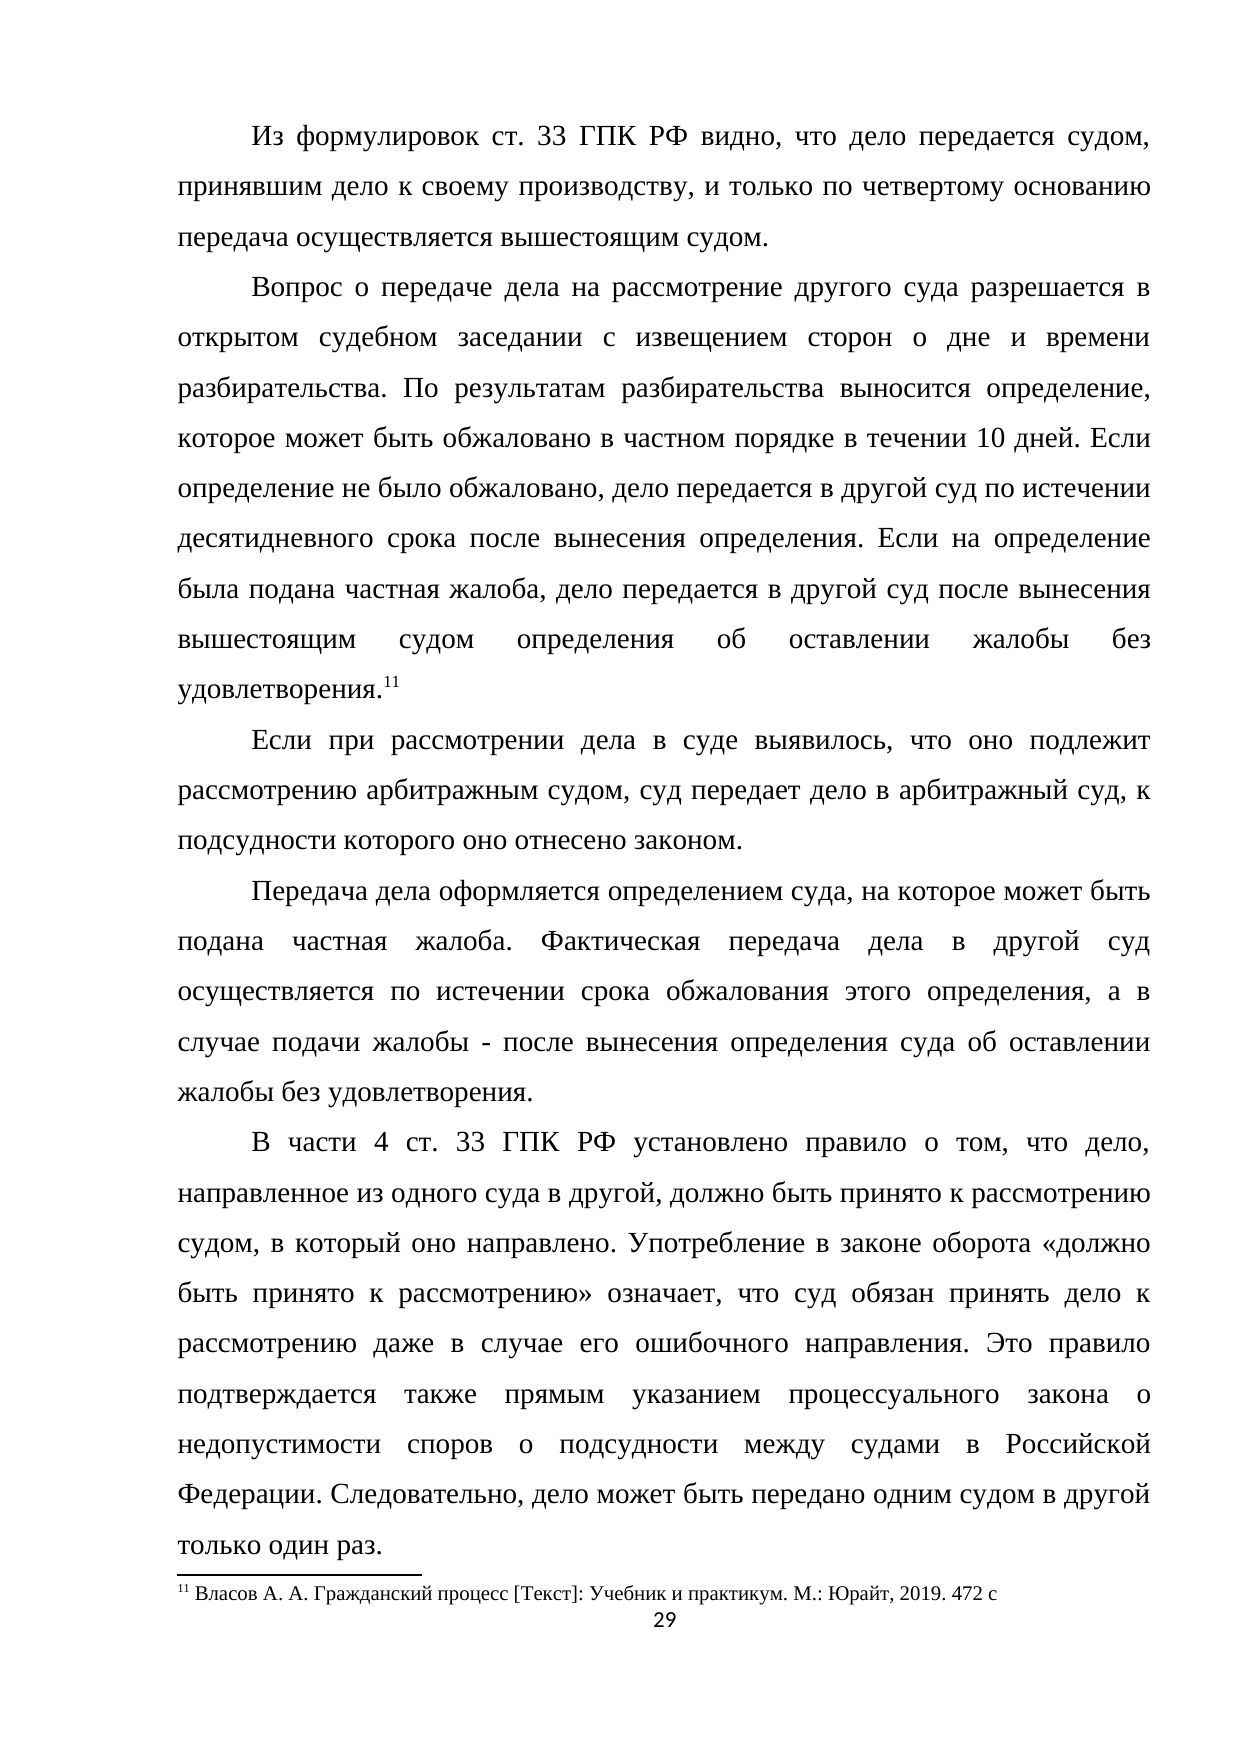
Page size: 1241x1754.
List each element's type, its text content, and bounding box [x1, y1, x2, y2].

text Из формулировок ст. 33 ГПК РФ видно, что дело передается судом, принявшим дело к своему производству, и только по четвертому основанию передача осуществляется вышестоящим судом. [177, 118, 1152, 252]
text Если при рассмотрении дела в суде выявилось, что оно подлежит рассмотрению арбитражным судом, суд передает дело в арбитражный суд, к подсудности которого оно отнесено законом. [177, 722, 1152, 856]
text Вопрос о передаче дела на рассмотрение другого суда разрешается в открытом судебном заседании с извещением сторон о дне и времени разбирательства. По результатам разбирательства выносится определение, которое может быть обжаловано в частном порядке в течении 10 дней. Если определение не было обжаловано, дело передается в другой суд по истечении десятидневного срока после вынесения определения. Если на определение была подана частная жалоба, дело передается в другой суд после вынесения вышестоящим судом определения об оставлении жалобы без удовлетворения. [177, 269, 1152, 705]
text Передача дела оформляется определением суда, на которое может быть подана частная жалоба. Фактическая передача дела в другой суд осуществляется по истечении срока обжалования этого определения, а в случае подачи жалобы - после вынесения определения суда об оставлении жалобы без удовлетворения. [177, 873, 1152, 1108]
text В части 4 ст. 33 ГПК РФ установлено правило о том, что дело, направленное из одного суда в другой, должно быть принято к рассмотрению судом, в который оно направлено. Употребление в законе оборота «должно быть принято к рассмотрению» означает, что суд обязан принять дело к рассмотрению даже в случае его ошибочного направления. Это правило подтверждается также прямым указанием процессуального закона о недопустимости споров о подсудности между судами в Российской Федерации. Следовательно, дело может быть передано одним судом в другой только один раз. [177, 1124, 1152, 1560]
